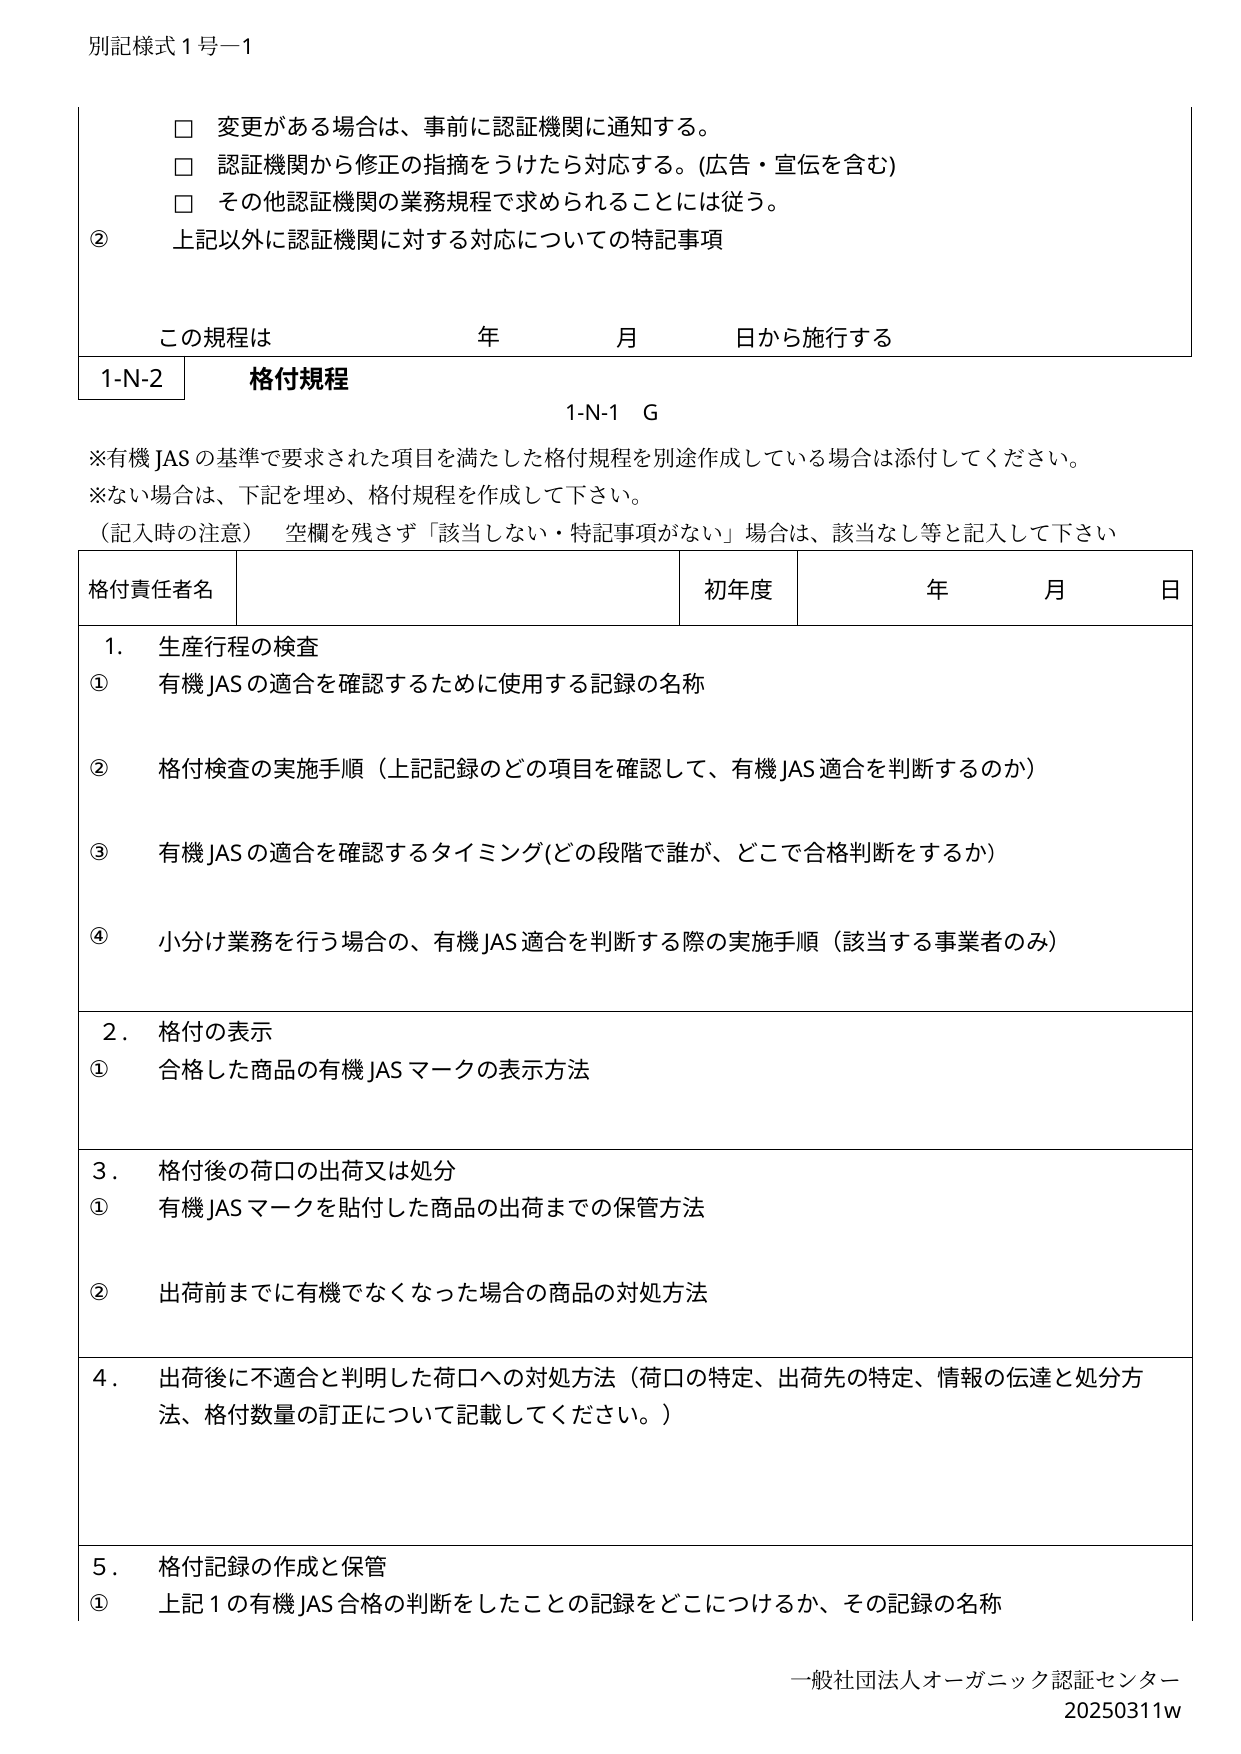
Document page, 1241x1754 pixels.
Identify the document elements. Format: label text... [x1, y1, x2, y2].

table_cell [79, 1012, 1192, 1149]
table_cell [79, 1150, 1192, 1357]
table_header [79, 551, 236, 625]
text （記入時の注意） 空欄を残さず「該当しない・特記事項がない」場合は、該当なし等と記入して下さい [89, 513, 1181, 550]
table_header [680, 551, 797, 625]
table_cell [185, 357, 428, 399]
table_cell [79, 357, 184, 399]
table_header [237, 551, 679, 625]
text ※ない場合は、下記を埋め、格付規程を作成して下さい。 [89, 475, 1181, 513]
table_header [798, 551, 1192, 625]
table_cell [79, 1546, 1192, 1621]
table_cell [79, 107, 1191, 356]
text ※有機JASの基準で要求された項目を満たした格付規程を別途作成している場合は添付してください。 [89, 438, 1181, 475]
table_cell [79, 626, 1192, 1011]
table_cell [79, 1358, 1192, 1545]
